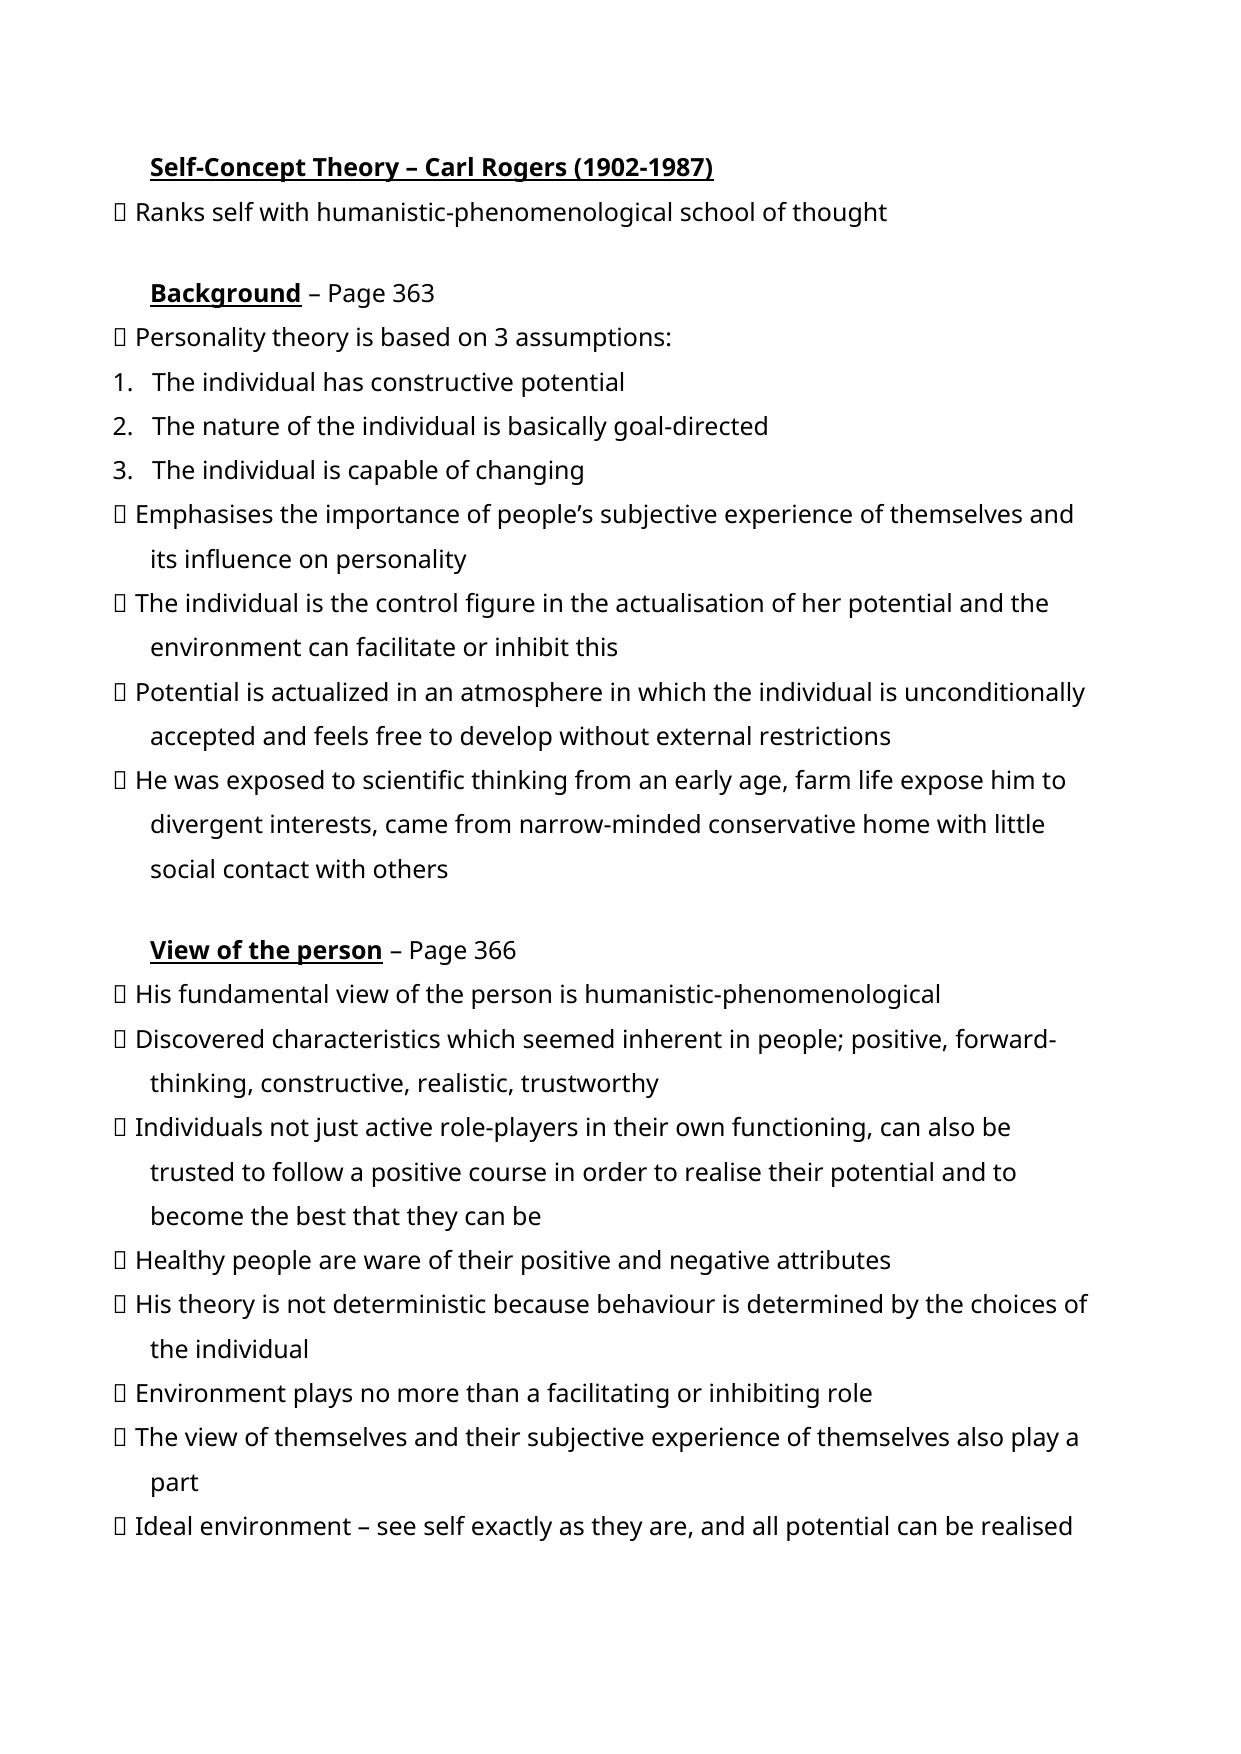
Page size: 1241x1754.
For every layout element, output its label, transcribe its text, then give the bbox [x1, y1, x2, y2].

text  His fundamental view of the person is humanistic-phenomenological [112, 977, 1090, 1011]
text  He was exposed to scientific thinking from an early age, farm life expose him to divergent interests, came from narrow-minded conservative home with little social contact with others [112, 763, 1090, 885]
text 1. The individual has constructive potential [112, 364, 1090, 398]
text  His theory is not deterministic because behaviour is determined by the choices of the individual [112, 1287, 1090, 1365]
text  Emphasises the importance of people’s subjective experience of themselves and its influence on personality [112, 497, 1090, 576]
text Self-Concept Theory – Carl Rogers (1902-1987) [150, 150, 1090, 184]
text 3. The individual is capable of changing [112, 453, 1090, 487]
text  Individuals not just active role-players in their own functioning, can also be trusted to follow a positive course in order to realise their potential and to become the best that they can be [112, 1110, 1090, 1233]
text 2. The nature of the individual is basically goal-directed [112, 409, 1090, 443]
text  Discovered characteristics which seemed inherent in people; positive, forward-thinking, constructive, realistic, trustworthy [112, 1021, 1090, 1100]
text  Healthy people are ware of their positive and negative attributes [112, 1243, 1090, 1277]
text  Personality theory is based on 3 assumptions: [112, 320, 1090, 354]
text View of the person – Page 366 [150, 933, 1090, 967]
text  Ranks self with humanistic-phenomenological school of thought [112, 194, 1090, 228]
text  The individual is the control figure in the actualisation of her potential and the environment can facilitate or inhibit this [112, 586, 1090, 664]
text  The view of themselves and their subjective experience of themselves also play a part [112, 1420, 1090, 1498]
text Background – Page 363 [150, 276, 1090, 310]
text  Environment plays no more than a facilitating or inhibiting role [112, 1376, 1090, 1410]
text  Potential is actualized in an atmosphere in which the individual is unconditionally accepted and feels free to develop without external restrictions [112, 674, 1090, 753]
text  Ideal environment – see self exactly as they are, and all potential can be realised [112, 1508, 1090, 1542]
